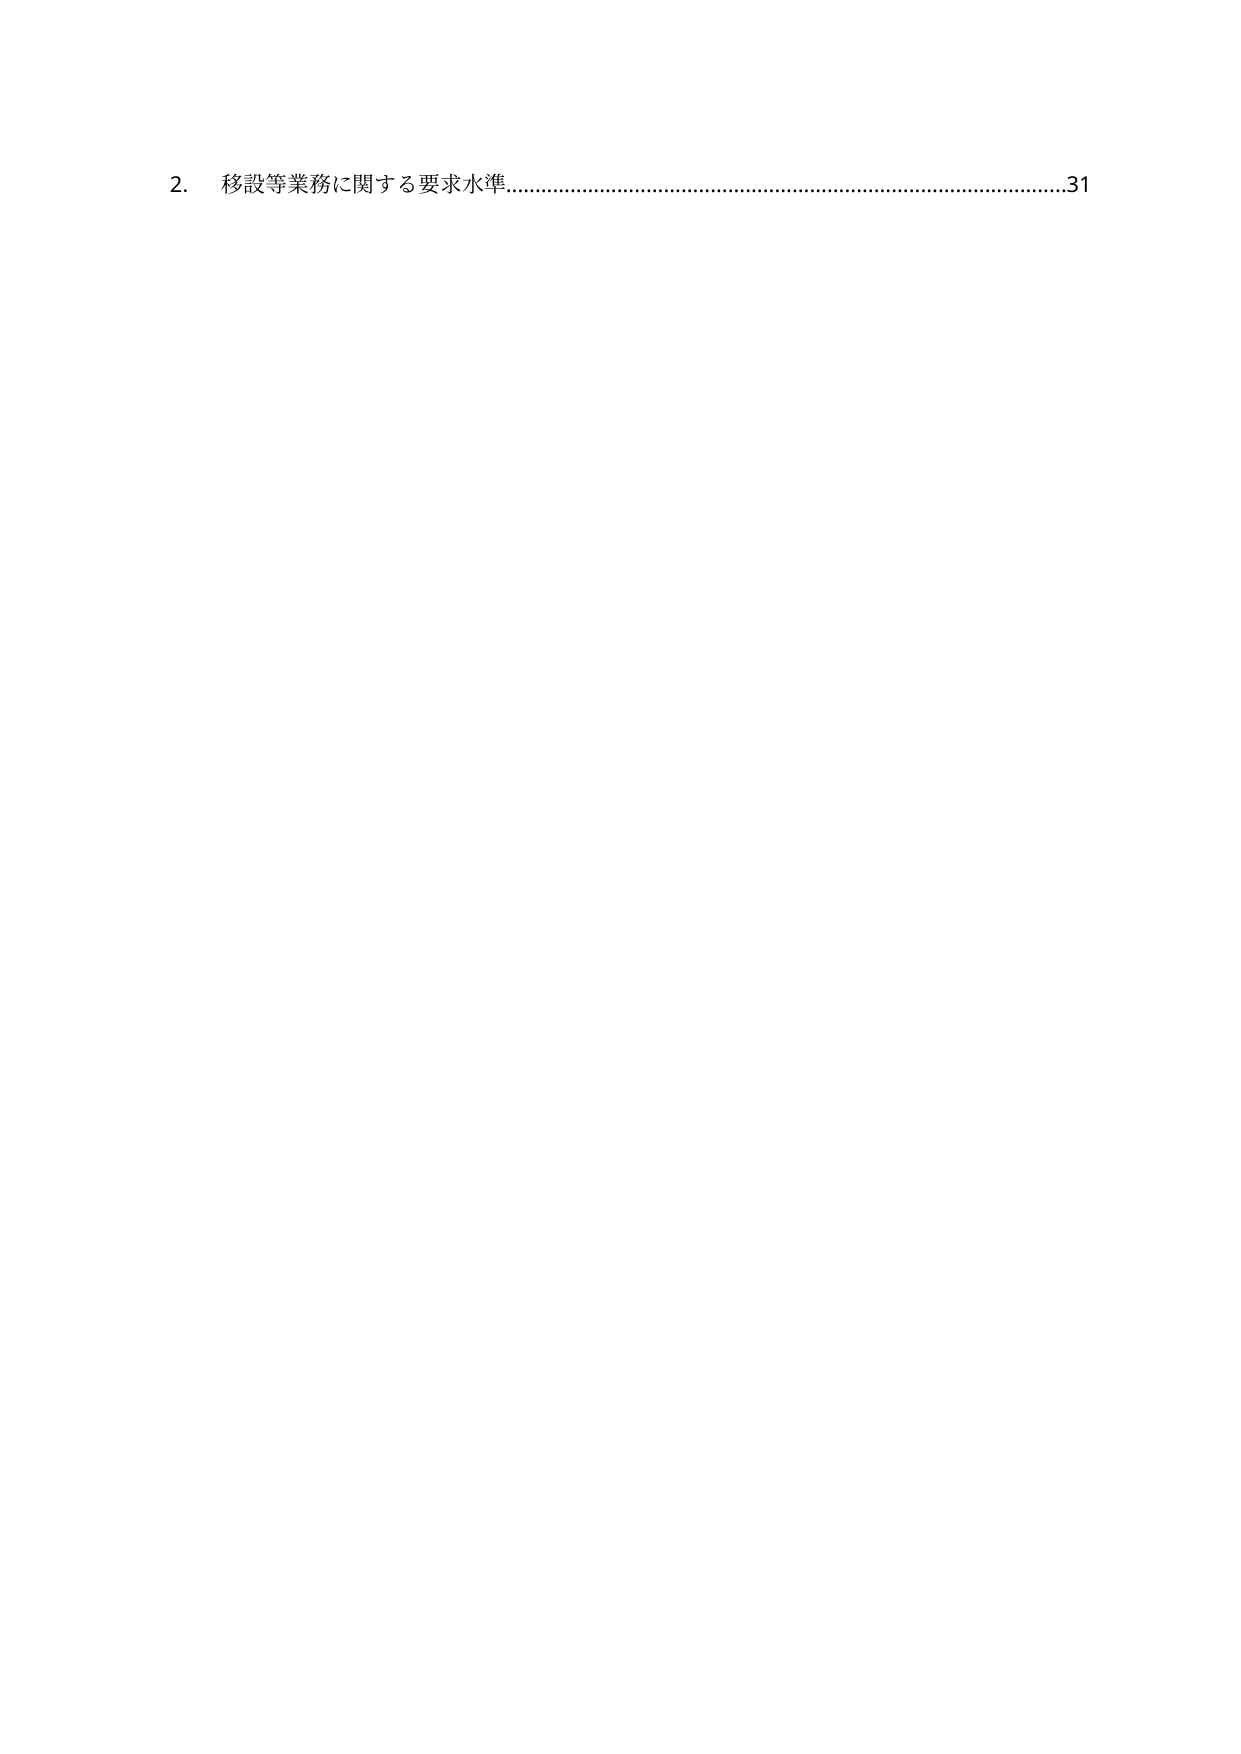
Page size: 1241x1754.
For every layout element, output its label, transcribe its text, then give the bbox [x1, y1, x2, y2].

text 2． 移設等業務に関する要求水準 31 [169, 164, 1092, 202]
